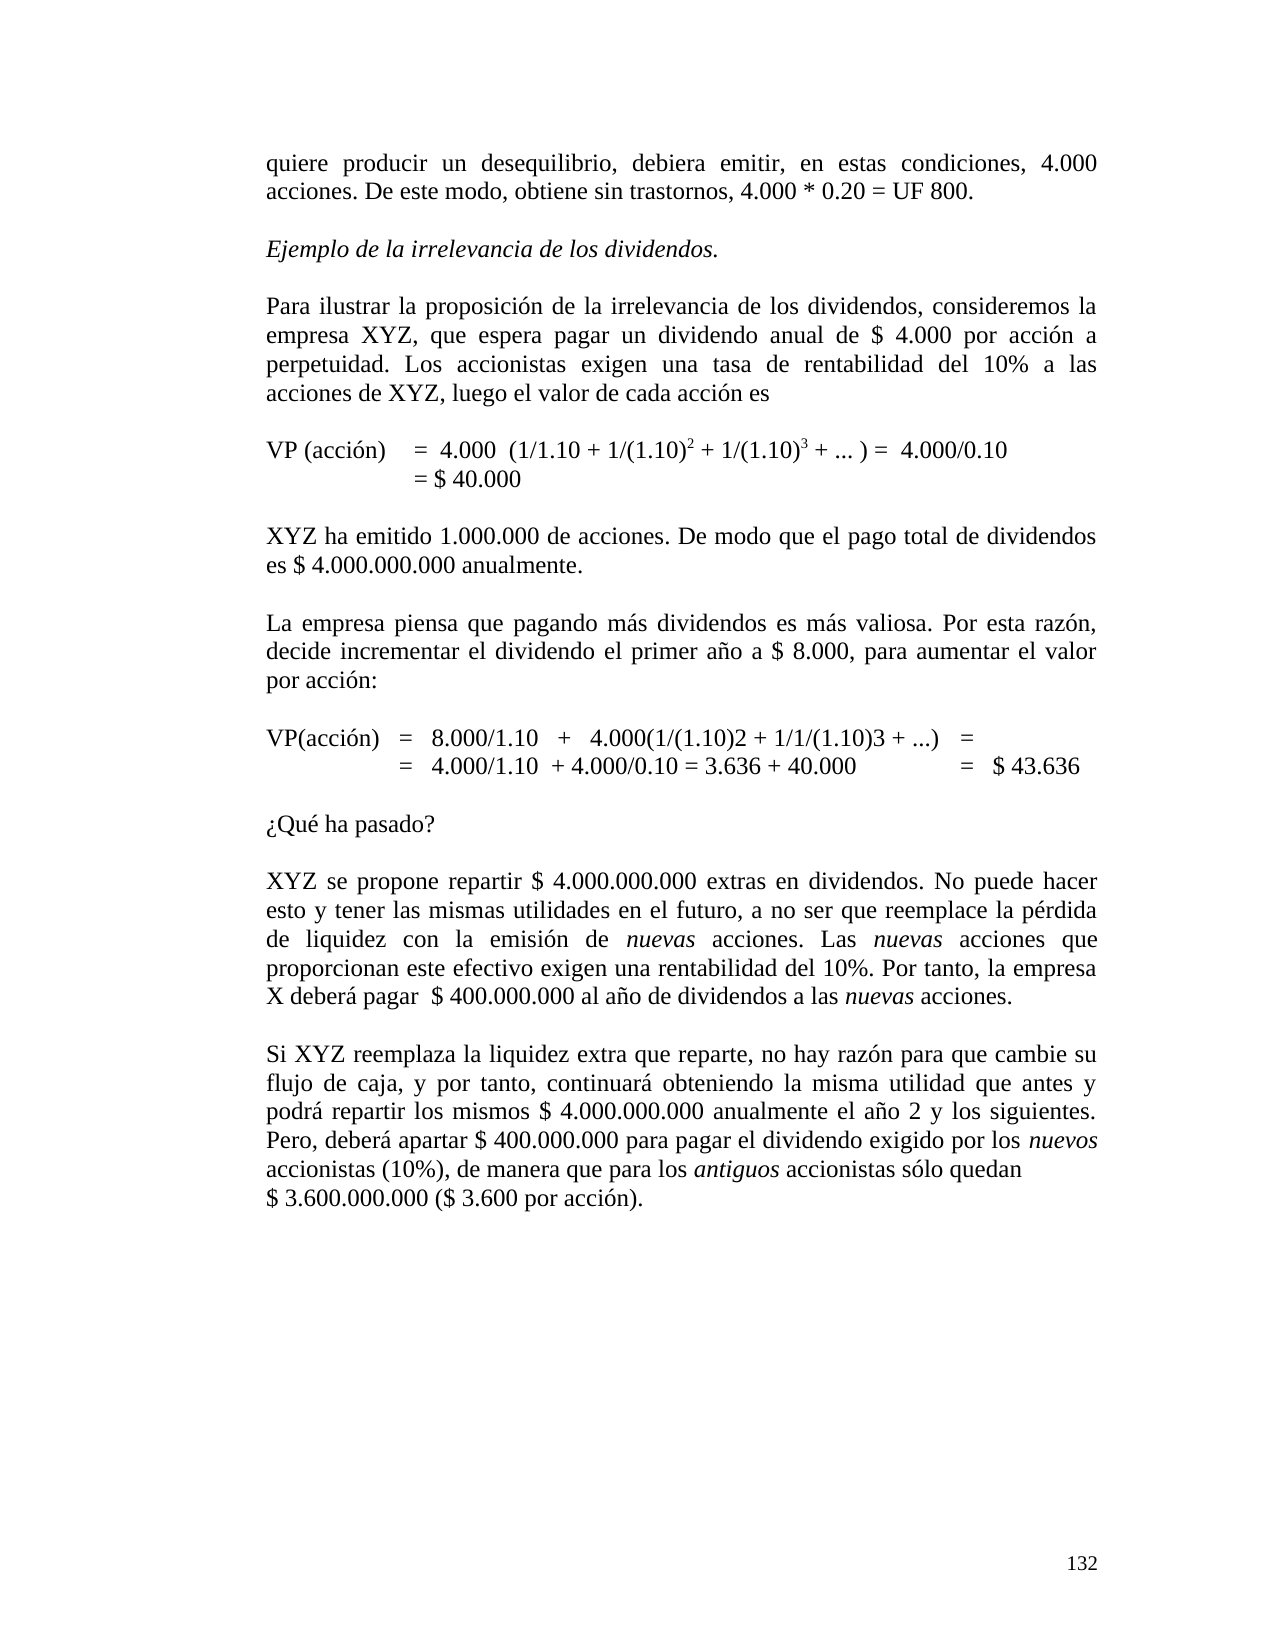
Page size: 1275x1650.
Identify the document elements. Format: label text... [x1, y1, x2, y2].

text Si XYZ reemplaza la liquidez extra que reparte, no hay razón para que cambie su flujo de caja, y por tanto, continuará obteniendo la misma utilidad que antes y podrá repartir los mismos $ 4.000.000.000 anualmente el año 2 y los siguientes. Pero, deberá apartar $ 400.000.000 para pagar el dividendo exigido por los nuevos accionistas (10%), de manera que para los antiguos accionistas sólo quedan $ 3.600.000.000 ($ 3.600 por acción). [177, 1039, 1098, 1211]
text La empresa piensa que pagando más dividendos es más valiosa. Por esta razón, decide incrementar el dividendo el primer año a $ 8.000, para aumentar el valor por acción: [177, 608, 1098, 694]
text = $ 40.000 [177, 464, 1098, 493]
text ¿Qué ha pasado? [177, 809, 1098, 838]
text Ejemplo de la irrelevancia de los dividendos. [177, 234, 1098, 263]
text XYZ ha emitido 1.000.000 de acciones. De modo que el pago total de dividendos es $ 4.000.000.000 anualmente. [177, 521, 1098, 579]
text = 4.000/1.10 + 4.000/0.10 = 3.636 + 40.000 = $ 43.636 [177, 751, 1098, 780]
text VP(acción) = 8.000/1.10 + 4.000(1/(1.10)2 + 1/1/(1.10)3 + ...) = [177, 723, 1098, 751]
text Para ilustrar la proposición de la irrelevancia de los dividendos, consideremos la empresa XYZ, que espera pagar un dividendo anual de $ 4.000 por acción a perpetuidad. Los accionistas exigen una tasa de rentabilidad del 10% a las acciones de XYZ, luego el valor de cada acción es [177, 291, 1098, 406]
text VP (acción) = 4.000 (1/1.10 + 1/(1.10)2 + 1/(1.10)3 + ... ) = 4.000/0.10 [177, 435, 1098, 464]
text XYZ se propone repartir $ 4.000.000.000 extras en dividendos. No puede hacer esto y tener las mismas utilidades en el futuro, a no ser que reemplace la pérdida de liquidez con la emisión de nuevas acciones. Las nuevas acciones que proporcionan este efectivo exigen una rentabilidad del 10%. Por tanto, la empresa X deberá pagar $ 400.000.000 al año de dividendos a las nuevas acciones. [177, 866, 1098, 1010]
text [177, 148, 1098, 205]
